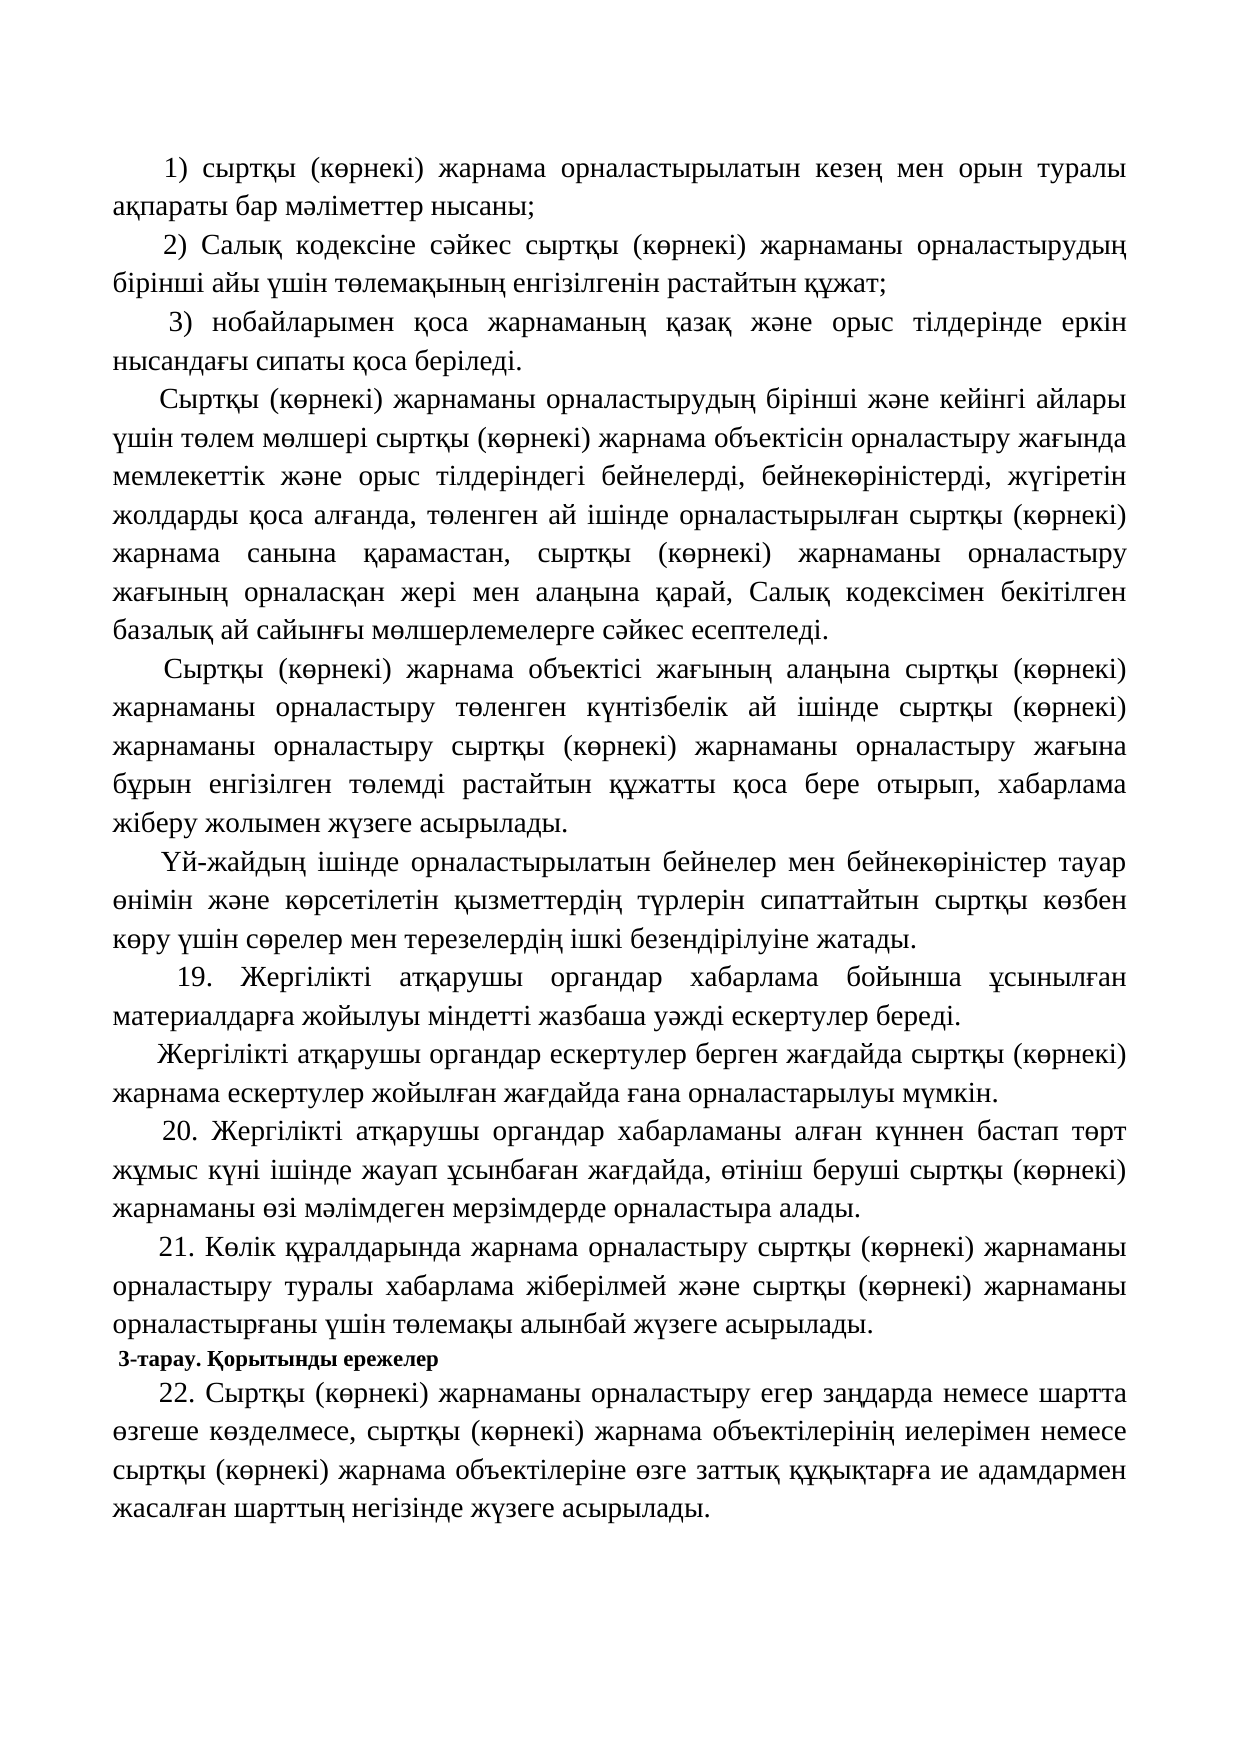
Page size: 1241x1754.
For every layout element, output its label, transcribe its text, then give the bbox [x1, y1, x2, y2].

text 3-тарау. Қорытынды ережелер [112, 1345, 1128, 1371]
text 22. Сыртқы (көрнекi) жарнаманы орналастыру егер заңдарда немесе шартта өзгеше көзделмесе, сыртқы (көрнекi) жарнама объектілерінің иелерімен немесе сыртқы (көрнекi) жарнама объектілеріне өзге заттық құқықтарға ие адамдармен жасалған шарттың негізінде жүзеге асырылады. [112, 1375, 1128, 1524]
text 2) Салық кодексіне сәйкес сыртқы (көрнекі) жарнаманы орналастырудың бірінші айы үшін төлемақының енгізілгенін растайтын құжат; [112, 227, 1128, 299]
text Үй-жайдың ішінде орналастырылатын бейнелер мен бейнекөріністер тауар өнімін және көрсетілетін қызметтердің түрлерін сипаттайтын сыртқы көзбен көру үшін сөрелер мен терезелердің ішкі безендірілуіне жатады. [112, 844, 1128, 954]
text Сыртқы (көрнекі) жарнаманы орналастырудың бірінші және кейінгі айлары үшін төлем мөлшері сыртқы (көрнекі) жарнама объектісін орналастыру жағында мемлекеттік және орыс тілдеріндегі бейнелерді, бейнекөріністерді, жүгіретін жолдарды қоса алғанда, төленген ай ішінде орналастырылған сыртқы (көрнекі) жарнама санына қарамастан, сыртқы (көрнекі) жарнаманы орналастыру жағының орналасқан жері мен алаңына қарай, Салық кодексімен бекітілген базалық ай сайынғы мөлшерлемелерге сәйкес есептеледі. [112, 381, 1128, 646]
text 21. Көлiк құралдарында жарнама орналастыру сыртқы (көрнекі) жарнаманы орналастыру туралы хабарлама жіберілмей және сыртқы (көрнекі) жарнаманы орналастырғаны үшін төлемақы алынбай жүзеге асырылады. [112, 1229, 1128, 1340]
text 1) сыртқы (көрнекі) жарнама орналастырылатын кезең мен орын туралы ақпараты бар мәліметтер нысаны; [112, 150, 1128, 222]
text 20. Жергілікті атқарушы органдар хабарламаны алған күннен бастап төрт жұмыс күні ішінде жауап ұсынбаған жағдайда, өтініш беруші сыртқы (көрнекi) жарнаманы өзі мәлімдеген мерзімдерде орналастыра алады. [112, 1113, 1128, 1224]
text Жергілікті атқарушы органдар ескертулер берген жағдайда сыртқы (көрнекі) жарнама ескертулер жойылған жағдайда ғана орналастарылуы мүмкін. [112, 1036, 1128, 1108]
text Сыртқы (көрнекі) жарнама объектісі жағының алаңына сыртқы (көрнекі) жарнаманы орналастыру төленген күнтізбелік ай ішінде сыртқы (көрнекі) жарнаманы орналастыру сыртқы (көрнекі) жарнаманы орналастыру жағына бұрын енгізілген төлемді растайтын құжатты қоса бере отырып, хабарлама жіберу жолымен жүзеге асырылады. [112, 651, 1128, 839]
text 19. Жергілікті атқарушы органдар хабарлама бойынша ұсынылған материалдарға жойылуы міндетті жазбаша уәжді ескертулер береді. [112, 959, 1128, 1031]
text 3) нобайларымен қоса жарнаманың қазақ және орыс тілдерінде еркін нысандағы сипаты қоса беріледі. [112, 304, 1128, 376]
